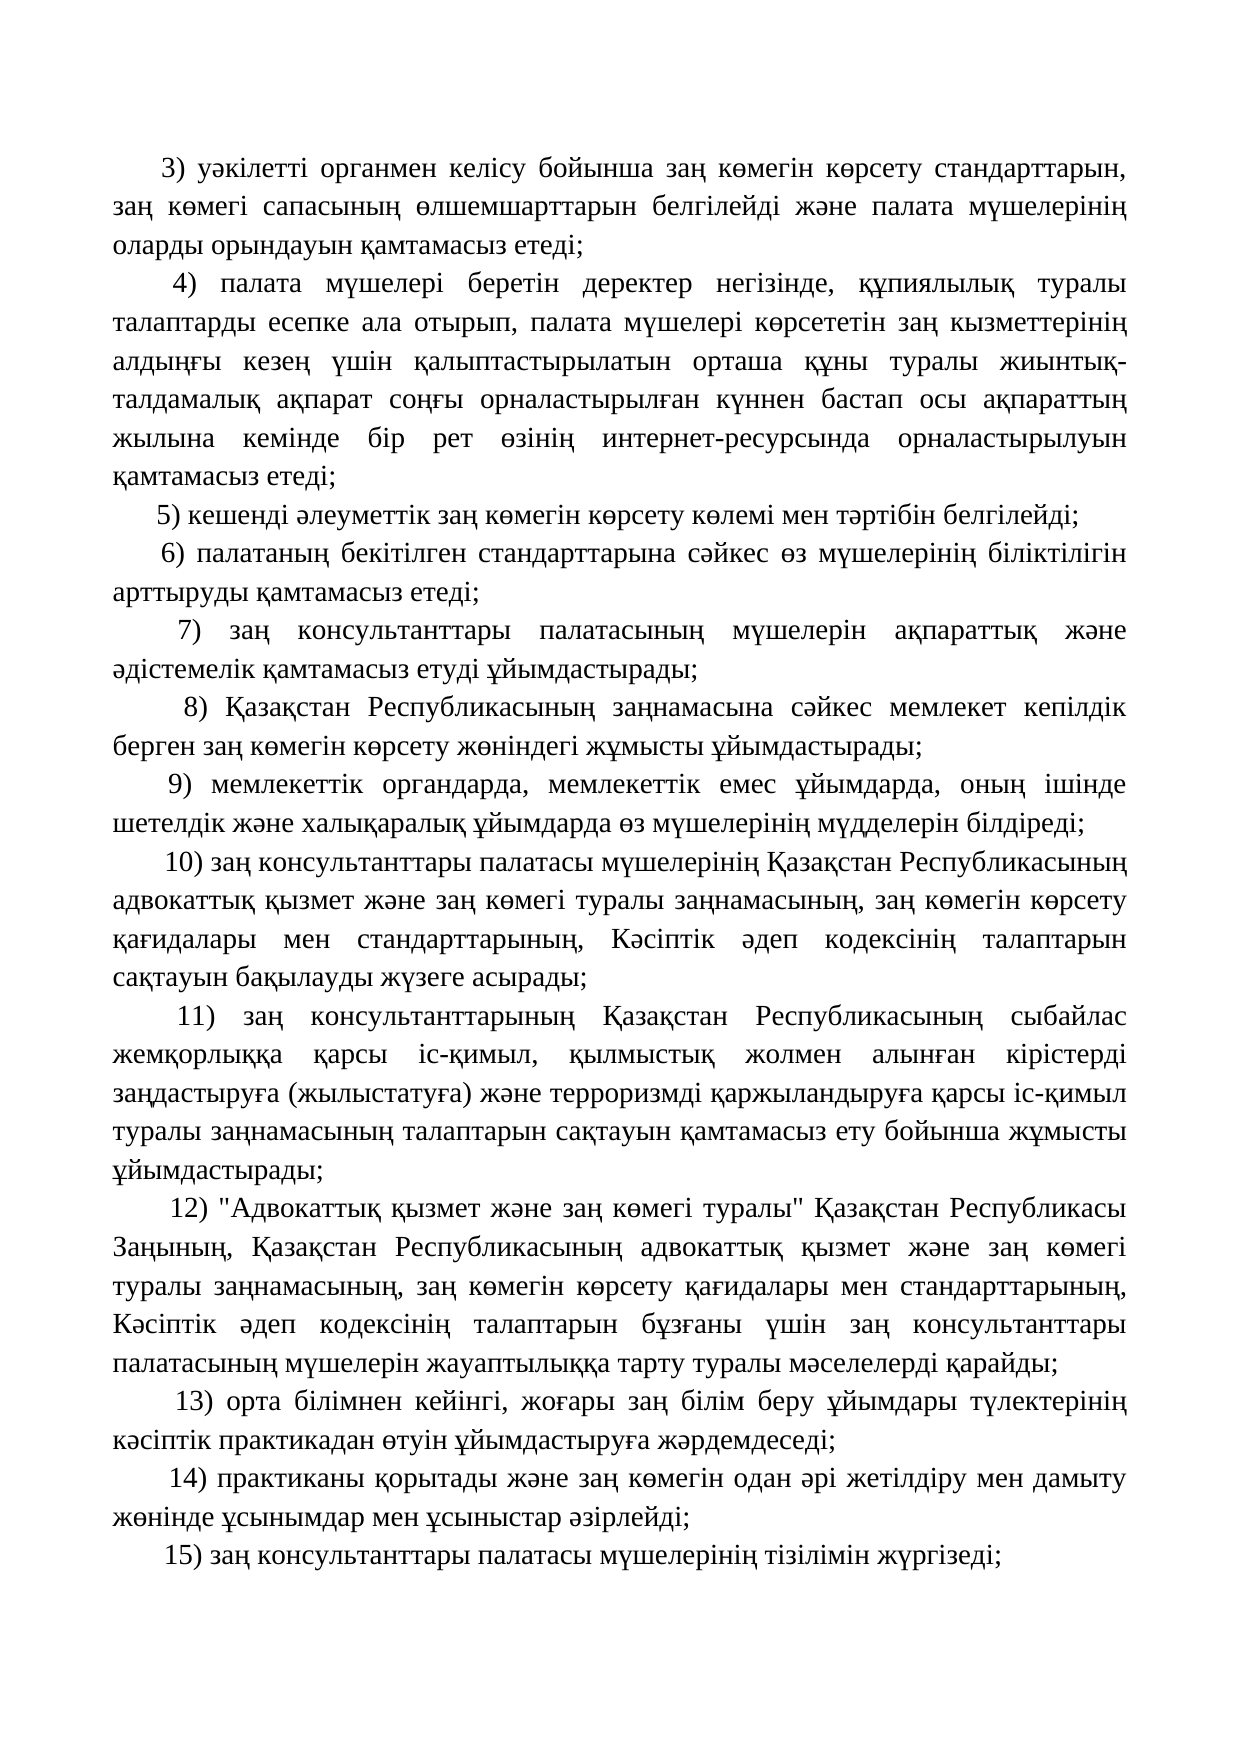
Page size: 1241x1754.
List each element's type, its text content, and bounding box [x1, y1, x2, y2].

text 3) уәкілетті органмен келісу бойынша заң көмегін көрсету стандарттарын, заң көмегі сапасының өлшемшарттарын белгілейді және палата мүшелерінің оларды орындауын қамтамасыз етеді; [112, 150, 1128, 261]
text 5) кешенді әлеуметтік заң көмегін көрсету көлемі мен тәртібін белгілейді; [112, 497, 1128, 530]
text 8) Қазақстан Республикасының заңнамасына сәйкес мемлекет кепілдік берген заң көмегін көрсету жөніндегі жұмысты ұйымдастырады; [112, 689, 1128, 762]
text 6) палатаның бекітілген стандарттарына сәйкес өз мүшелерінің біліктілігін арттыруды қамтамасыз етеді; [112, 535, 1128, 607]
text 10) заң консультанттары палатасы мүшелерінің Қазақстан Республикасының адвокаттық қызмет және заң көмегі туралы заңнамасының, заң көмегін көрсету қағидалары мен стандарттарының, Кәсіптік әдеп кодексінің талаптарын сақтауын бақылауды жүзеге асырады; [112, 844, 1128, 993]
text 13) орта білімнен кейінгі, жоғары заң білім беру ұйымдары түлектерінің кәсіптік практикадан өтуін ұйымдастыруға жәрдемдеседі; [112, 1383, 1128, 1455]
text 11) заң консультанттарының Қазақстан Республикасының сыбайлас жемқорлыққа қарсы іс-қимыл, қылмыстық жолмен алынған кірістерді заңдастыруға (жылыстатуға) және терроризмді қаржыландыруға қарсы іс-қимыл туралы заңнамасының талаптарын сақтауын қамтамасыз ету бойынша жұмысты ұйымдастырады; [112, 998, 1128, 1186]
text 12) "Адвокаттық қызмет және заң көмегі туралы" Қазақстан Республикасы Заңының, Қазақстан Республикасының адвокаттық қызмет және заң көмегі туралы заңнамасының, заң көмегін көрсету қағидалары мен стандарттарының, Кәсіптік әдеп кодексінің талаптарын бұзғаны үшін заң консультанттары палатасының мүшелерін жауаптылыққа тарту туралы мәселелерді қарайды; [112, 1191, 1128, 1378]
text 7) заң консультанттары палатасының мүшелерін ақпараттық және әдістемелік қамтамасыз етуді ұйымдастырады; [112, 612, 1128, 684]
text 4) палата мүшелері беретін деректер негізінде, құпиялылық туралы талаптарды есепке ала отырып, палата мүшелері көрсететін заң кызметтерінің алдыңғы кезең үшін қалыптастырылатын орташа құны туралы жиынтық-талдамалық ақпарат соңғы орналастырылған күннен бастап осы ақпараттың жылына кемінде бір рет өзінің интернет-ресурсында орналастырылуын қамтамасыз етеді; [112, 266, 1128, 492]
text 15) заң консультанттары палатасы мүшелерінің тізілімін жүргізеді; [112, 1537, 1128, 1571]
text 14) практиканы қорытады және заң көмегін одан әрі жетілдіру мен дамыту жөнінде ұсынымдар мен ұсыныстар әзірлейді; [112, 1460, 1128, 1532]
text 9) мемлекеттік органдарда, мемлекеттік емес ұйымдарда, оның ішінде шетелдік және халықаралық ұйымдарда өз мүшелерінің мүдделерін білдіреді; [112, 767, 1128, 839]
